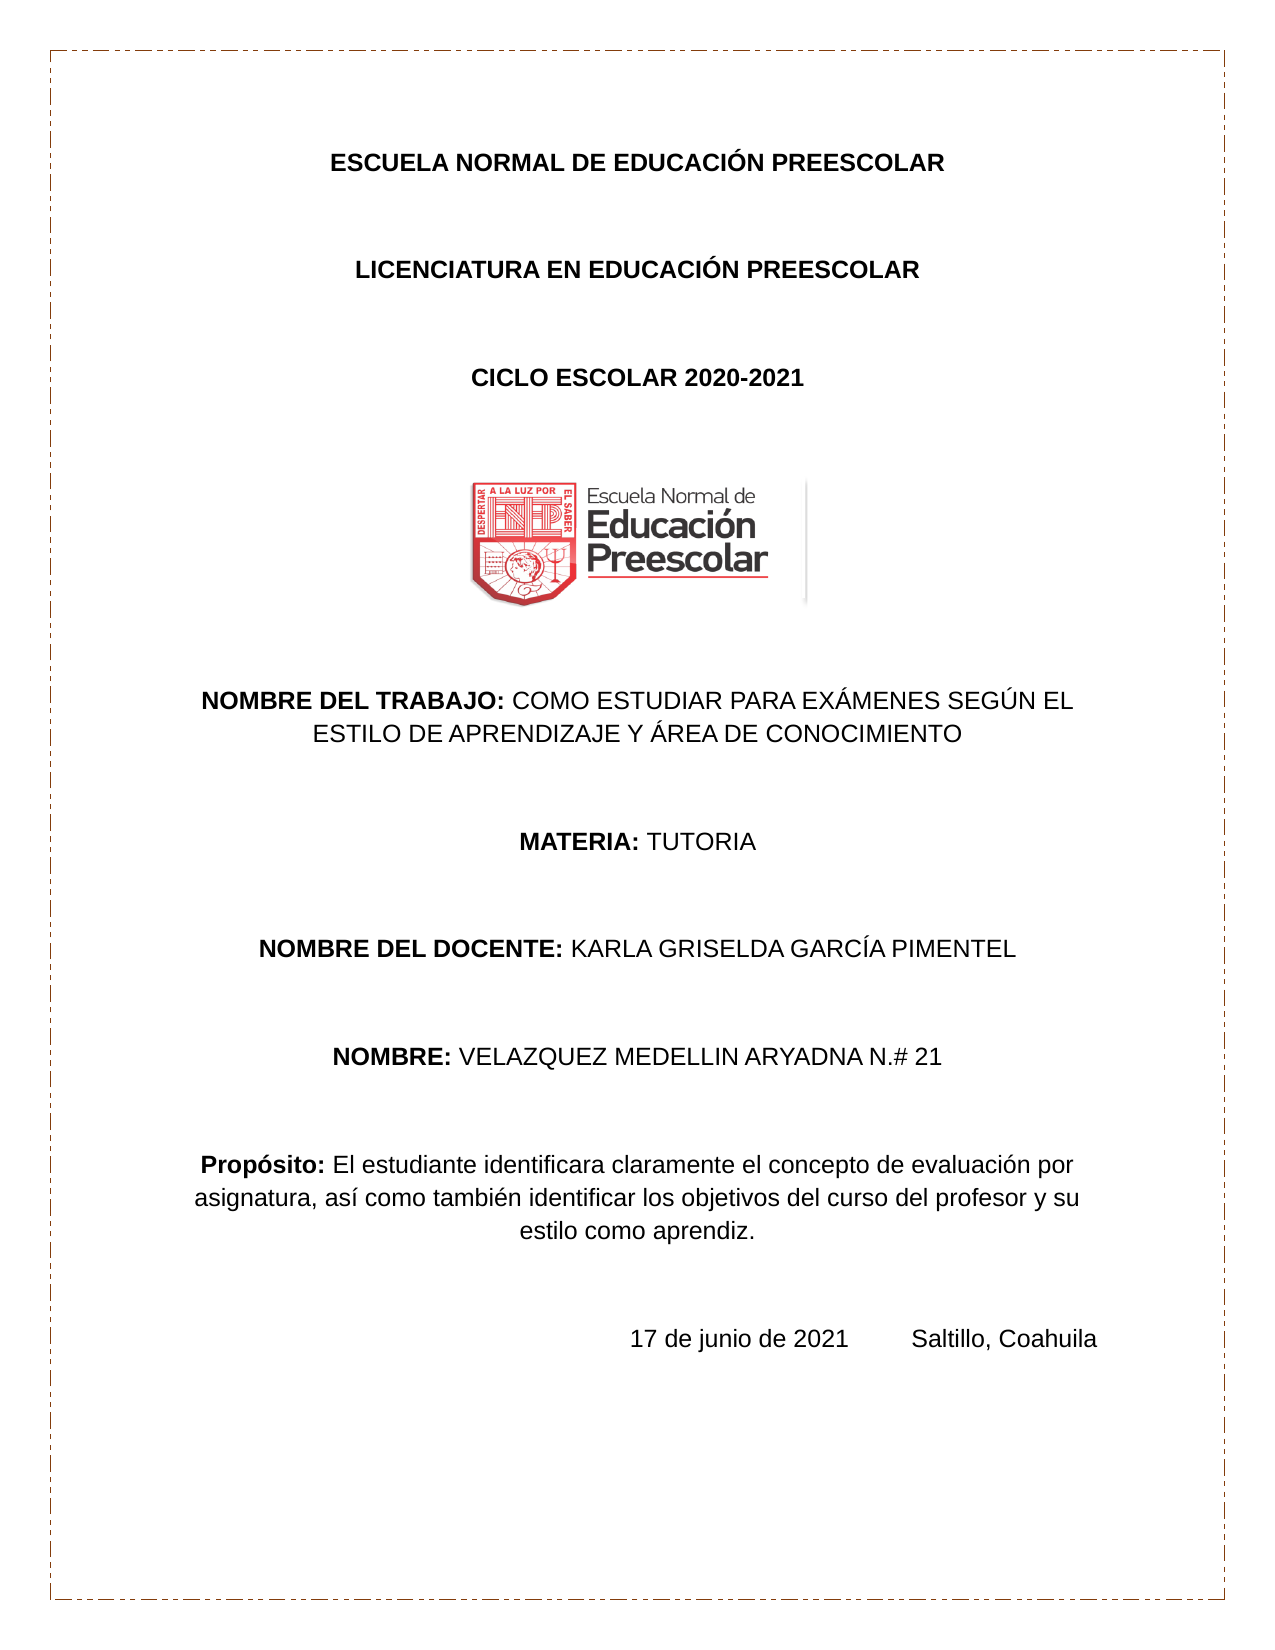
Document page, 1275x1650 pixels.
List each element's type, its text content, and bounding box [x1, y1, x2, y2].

text LICENCIATURA EN EDUCACIÓN PREESCOLAR [177, 255, 1098, 284]
text MATERIA: TUTORIA [177, 827, 1098, 856]
text 17 de junio de 2021 Saltillo, Coahuila [177, 1324, 1098, 1352]
text CICLO ESCOLAR 2020-2021 [177, 363, 1098, 392]
text ESCUELA NORMAL DE EDUCACIÓN PREESCOLAR [177, 147, 1098, 176]
text Propósito: El estudiante identificara claramente el concepto de evaluación por asignatura, así como también identificar los objetivos del curso del profesor y su estilo como aprendiz. [177, 1150, 1098, 1245]
text NOMBRE DEL DOCENTE: KARLA GRISELDA GARCÍA PIMENTEL [177, 934, 1098, 963]
text NOMBRE: VELAZQUEZ MEDELLIN ARYADNA N.# 21 [177, 1042, 1098, 1071]
text NOMBRE DEL TRABAJO: COMO ESTUDIAR PARA EXÁMENES SEGÚN EL ESTILO DE APRENDIZAJE Y ÁREA DE CONOCIMIENTO [177, 686, 1098, 748]
